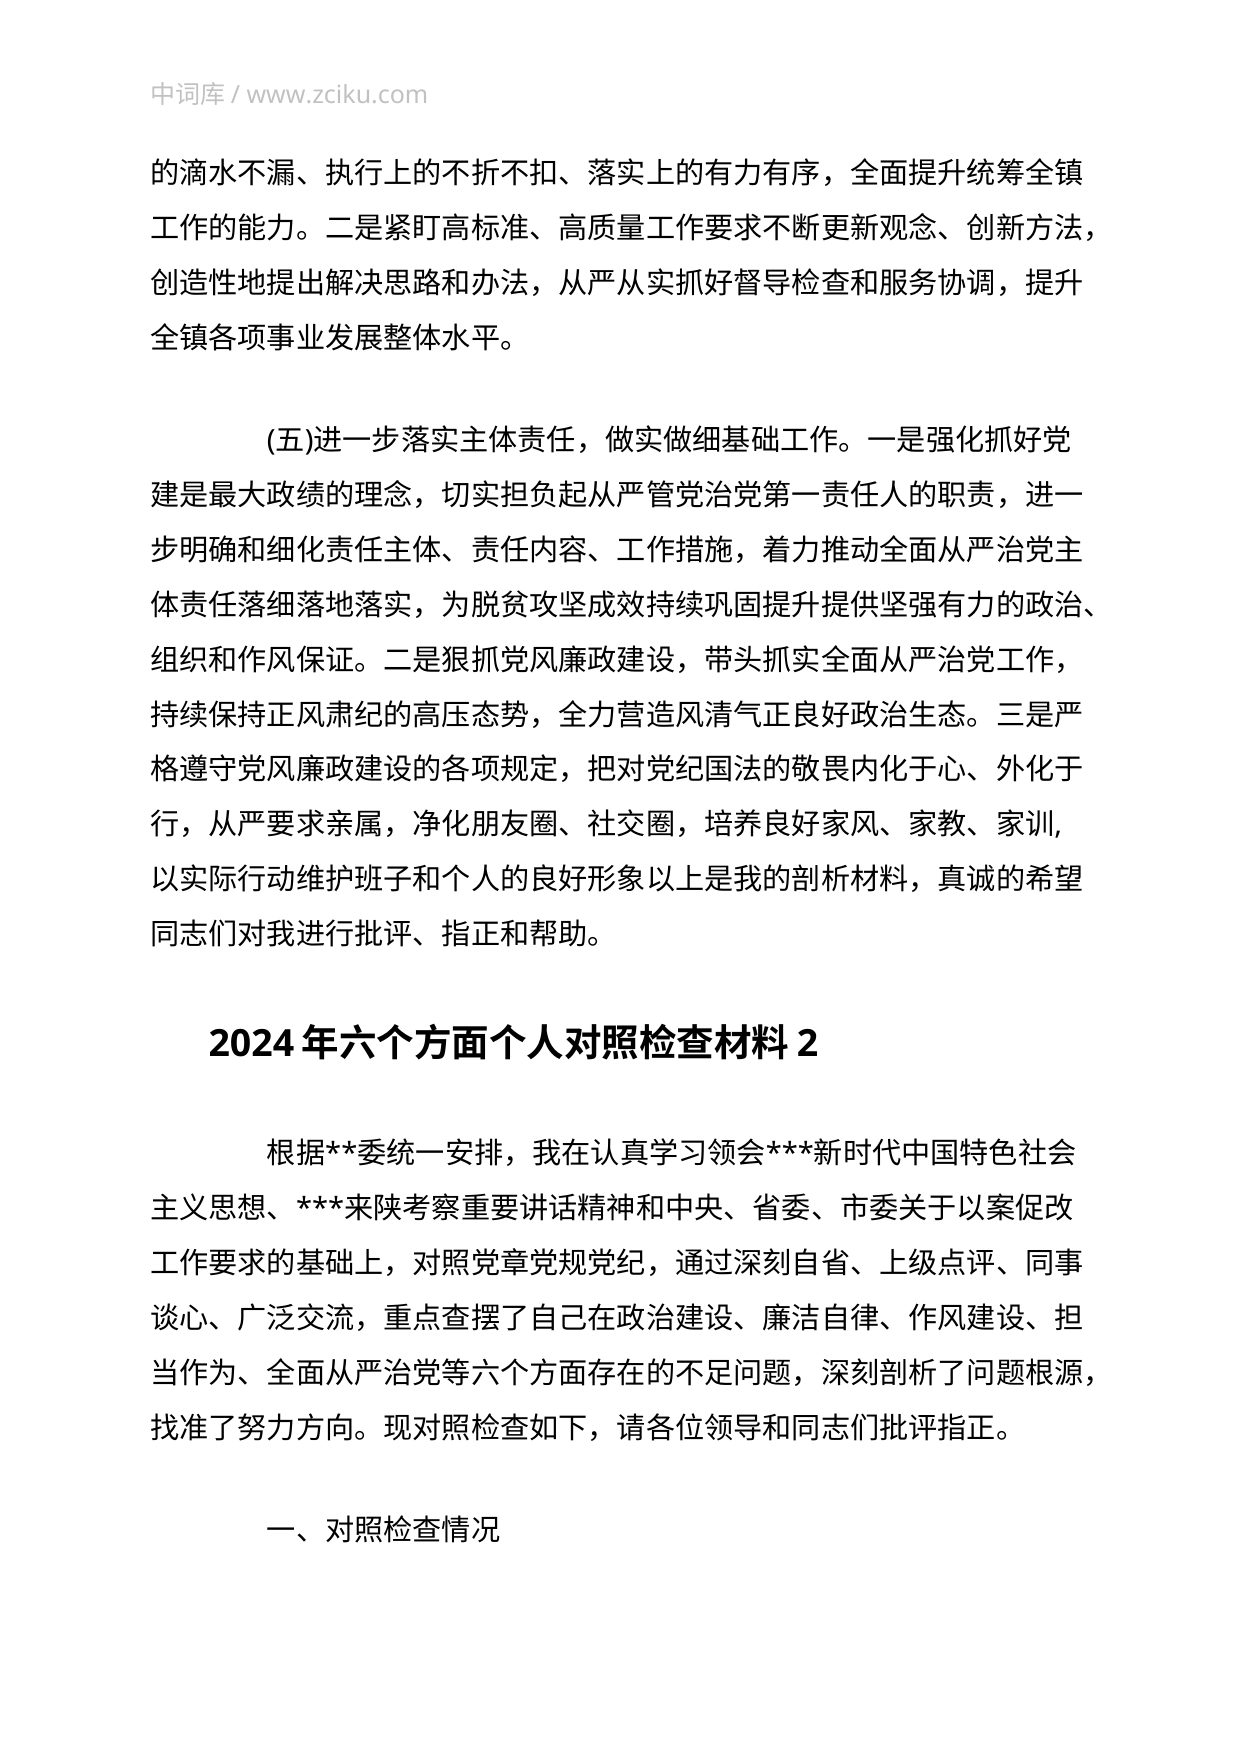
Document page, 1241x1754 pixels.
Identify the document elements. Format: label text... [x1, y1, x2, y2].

text 2024年六个方面个人对照检查材料2 [150, 1012, 1090, 1067]
text 根据**委统一安排，我在认真学习领会***新时代中国特色社会主义思想、***来陕考察重要讲话精神和中央、省委、市委关于以案促改工作要求的基础上，对照党章党规党纪，通过深刻自省、上级点评、同事谈心、广泛交流，重点查摆了自己在政治建设、廉洁自律、作风建设、担当作为、全面从严治党等六个方面存在的不足问题，深刻剖析了问题根源，找准了努力方向。现对照检查如下，请各位领导和同志们批评指正。 [150, 1130, 1090, 1447]
text (五)进一步落实主体责任，做实做细基础工作。一是强化抓好党建是最大政绩的理念，切实担负起从严管党治党第一责任人的职责，进一步明确和细化责任主体、责任内容、工作措施，着力推动全面从严治党主体责任落细落地落实，为脱贫攻坚成效持续巩固提升提供坚强有力的政治、组织和作风保证。二是狠抓党风廉政建设，带头抓实全面从严治党工作，持续保持正风肃纪的高压态势，全力营造风清气正良好政治生态。三是严格遵守党风廉政建设的各项规定，把对党纪国法的敬畏内化于心、外化于行，从严要求亲属，净化朋友圈、社交圈，培养良好家风、家教、家训,以实际行动维护班子和个人的良好形象以上是我的剖析材料，真诚的希望同志们对我进行批评、指正和帮助。 [150, 416, 1090, 953]
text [150, 150, 1090, 357]
text 一、对照检查情况 [150, 1507, 1090, 1549]
